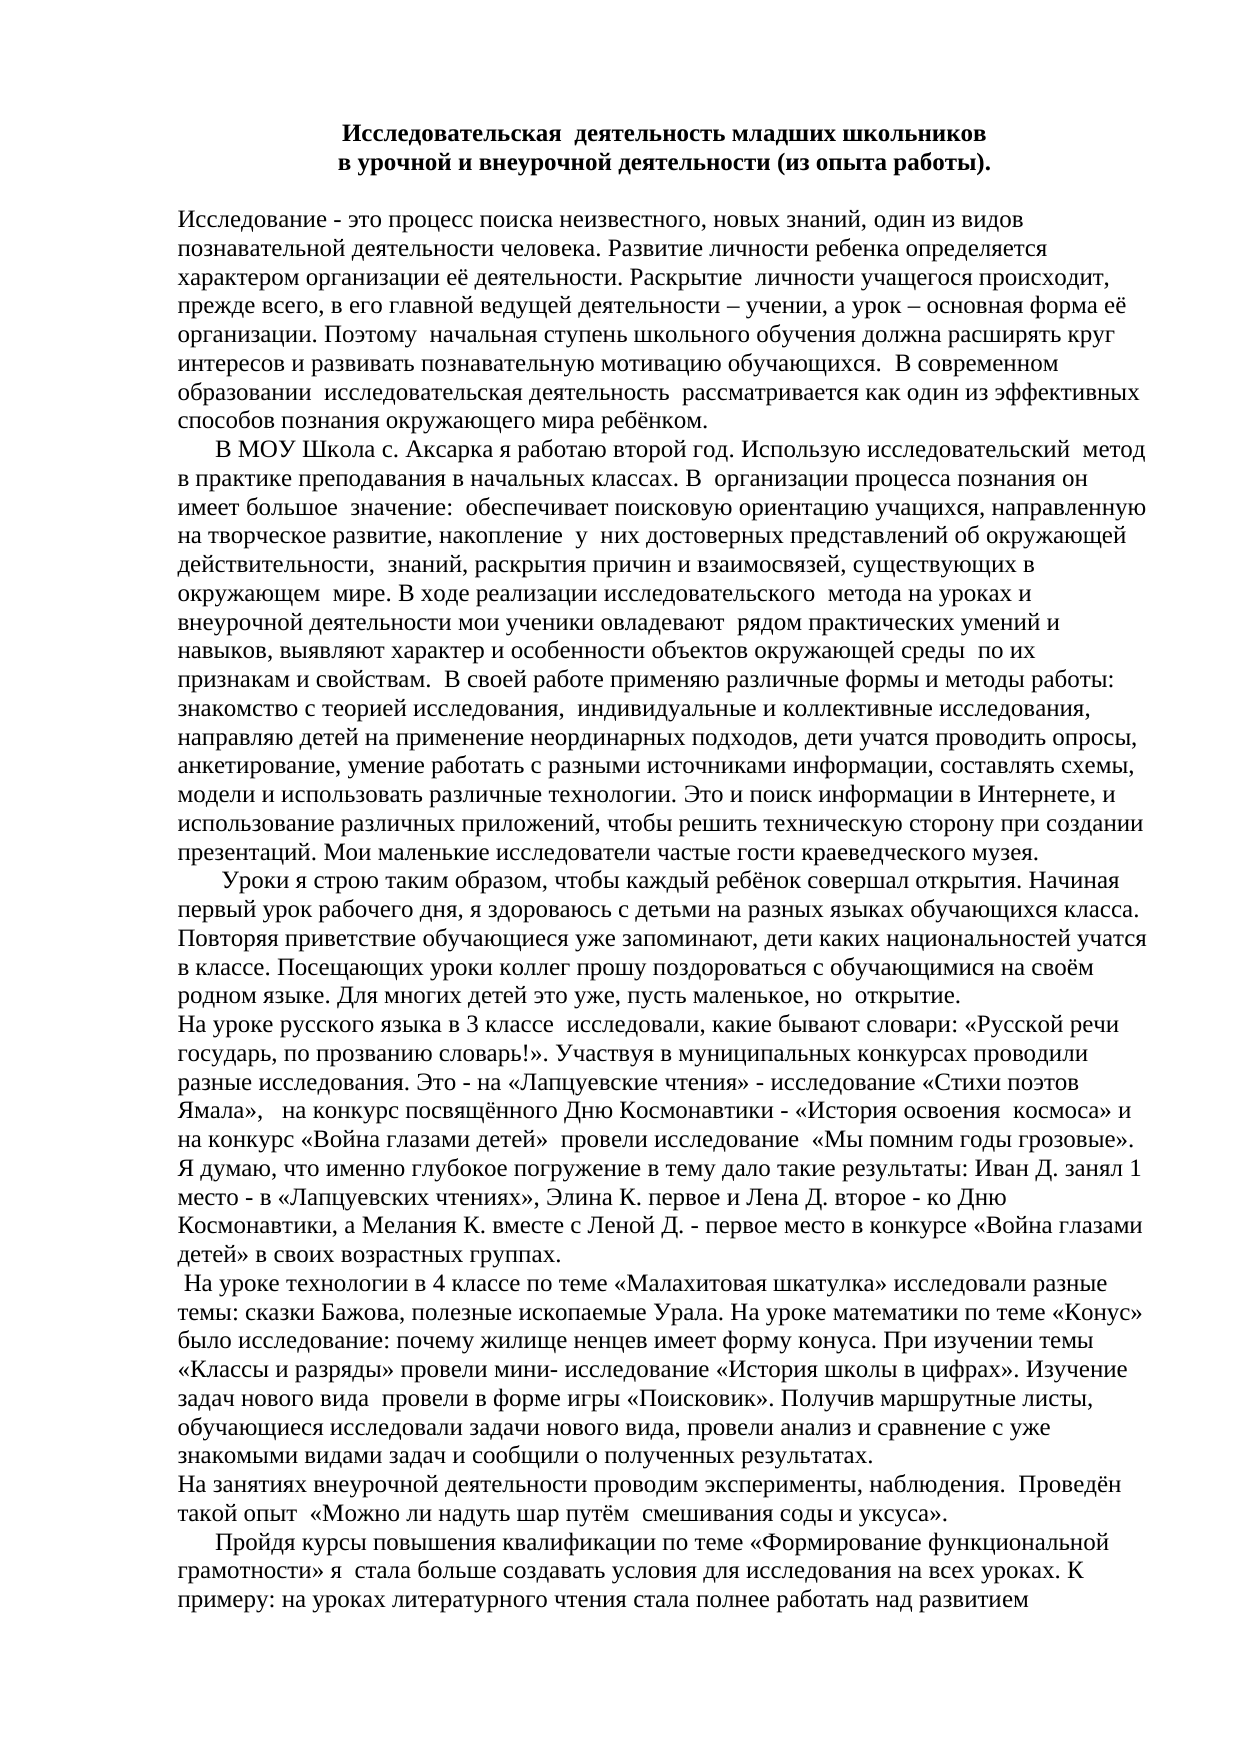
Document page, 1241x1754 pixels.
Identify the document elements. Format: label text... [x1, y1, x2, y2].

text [177, 1527, 1152, 1613]
text На занятиях внеурочной деятельности проводим эксперименты, наблюдения. Проведён такой опыт «Можно ли надуть шар путём смешивания соды и уксуса». [177, 1469, 1152, 1527]
text В МОУ Школа с. Аксарка я работаю второй год. Использую исследовательский метод в практике преподавания в начальных классах. В организации процесса познания он имеет большое значение: обеспечивает поисковую ориентацию учащихся, направленную на творческое развитие, накопление у них достоверных представлений об окружающей действительности, знаний, раскрытия причин и взаимосвязей, существующих в окружающем мире. В ходе реализации исследовательского метода на уроках и внеурочной деятельности мои ученики овладевают рядом практических умений и навыков, выявляют характер и особенности объектов окружающей среды по их признакам и свойствам. В своей работе применяю различные формы и методы работы: знакомство с теорией исследования, индивидуальные и коллективные исследования, направляю детей на применение неординарных подходов, дети учатся проводить опросы, анкетирование, умение работать с разными источниками информации, составлять схемы, модели и использовать различные технологии. Это и поиск информации в Интернете, и использование различных приложений, чтобы решить техническую сторону при создании презентаций. Мои маленькие исследователи частые гости краеведческого музея. [177, 434, 1152, 866]
text Уроки я строю таким образом, чтобы каждый ребёнок совершал открытия. Начиная первый урок рабочего дня, я здороваюсь с детьми на разных языках обучающихся класса. Повторяя приветствие обучающиеся уже запоминают, дети каких национальностей учатся в классе. Посещающих уроки коллег прошу поздороваться с обучающимися на своём родном языке. Для многих детей это уже, пусть маленькое, но открытие. [177, 866, 1152, 1009]
text На уроке русского языка в 3 классе исследовали, какие бывают словари: «Русской речи государь, по прозванию словарь!». Участвуя в муниципальных конкурсах проводили разные исследования. Это - на «Лапцуевские чтения» - исследование «Стихи поэтов Ямала», на конкурс посвящённого Дню Космонавтики - «История освоения космоса» и на конкурс «Война глазами детей» провели исследование «Мы помним годы грозовые». Я думаю, что именно глубокое погружение в тему дало такие результаты: Иван Д. занял 1 место - в «Лапцуевских чтениях», Элина К. первое и Лена Д. второе - ко Дню Космонавтики, а Мелания К. вместе с Леной Д. - первое место в конкурсе «Война глазами детей» в своих возрастных группах. [177, 1009, 1152, 1268]
text в урочной и внеурочной деятельности (из опыта работы). [177, 147, 1152, 176]
text На уроке технологии в 4 классе по теме «Малахитовая шкатулка» исследовали разные темы: сказки Бажова, полезные ископаемые Урала. На уроке математики по теме «Конус» было исследование: почему жилище ненцев имеет форму конуса. При изучении темы «Классы и разряды» провели мини- исследование «История школы в цифрах». Изучение задач нового вида провели в форме игры «Поисковик». Получив маршрутные листы, обучающиеся исследовали задачи нового вида, провели анализ и сравнение с уже знакомыми видами задач и сообщили о полученных результатах. [177, 1268, 1152, 1469]
text Исследовательская деятельность младших школьников [177, 118, 1152, 147]
text Исследование - это процесс поиска неизвестного, новых знаний, один из видов познавательной деятельности человека. Развитие личности ребенка определяется характером организации её деятельности. Раскрытие личности учащегося происходит, прежде всего, в его главной ведущей деятельности – учении, а урок – основная форма её организации. Поэтому начальная ступень школьного обучения должна расширять круг интересов и развивать познавательную мотивацию обучающихся. В современном образовании исследовательская деятельность рассматривается как один из эффективных способов познания окружающего мира ребёнком. [177, 204, 1152, 434]
